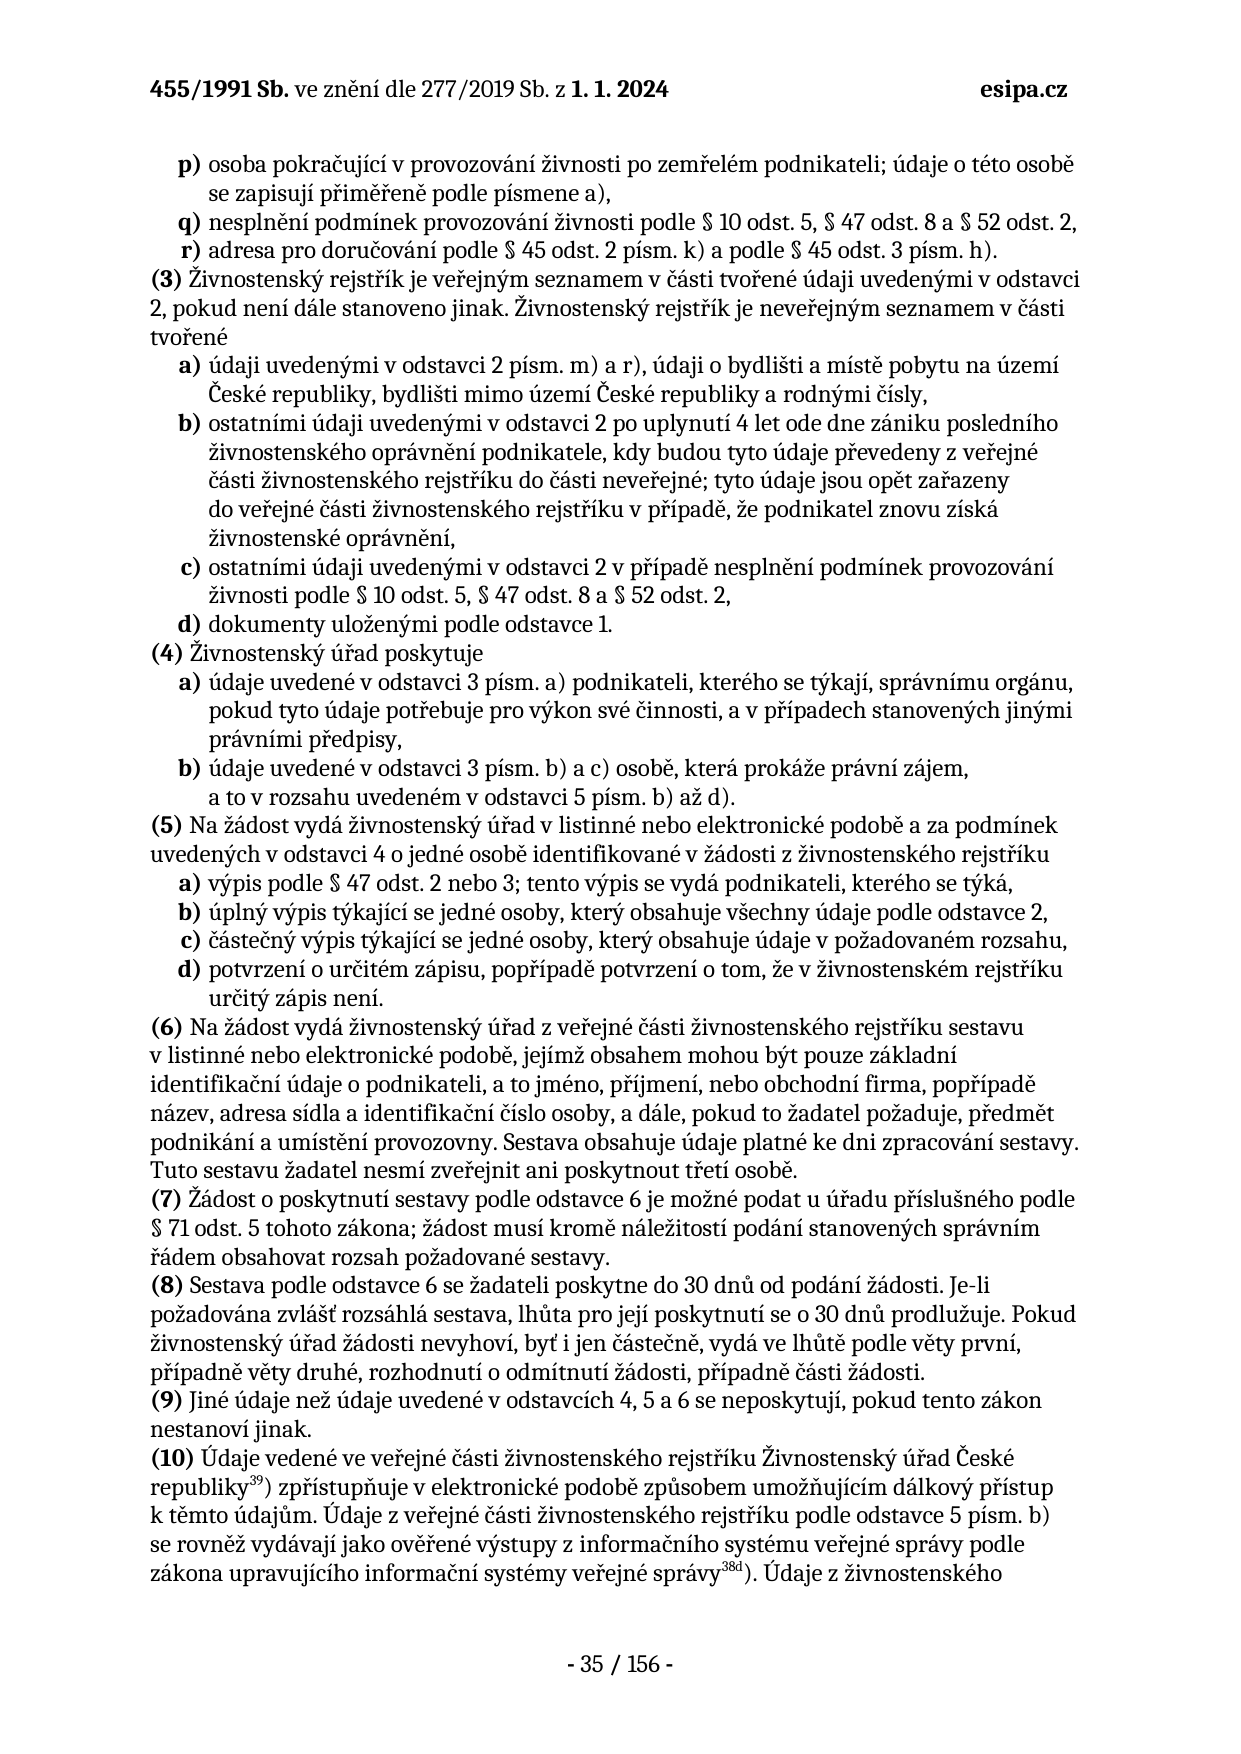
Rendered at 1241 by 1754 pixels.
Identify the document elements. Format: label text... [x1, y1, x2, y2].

text (8) Sestava podle odstavce 6 se žadateli poskytne do 30 dnů od podání žádosti. Je-li požadována zvlášť rozsáhlá sestava, lhůta pro její poskytnutí se o 30 dnů prodlužuje. Pokud živnostenský úřad žádosti nevyhoví, byť i jen částečně, vydá ve lhůtě podle věty první, případně věty druhé, rozhodnutí o odmítnutí žádosti, případně části žádosti. [150, 1271, 1090, 1386]
text a) výpis podle § 47 odst. 2 nebo 3; tento výpis se vydá podnikateli, kterého se týká, [150, 869, 1090, 897]
text c) ostatními údaji uvedenými v odstavci 2 v případě nesplnění podmínek provozování živnosti podle § 10 odst. 5, § 47 odst. 8 a § 52 odst. 2, [150, 552, 1090, 610]
text a) údaji uvedenými v odstavci 2 písm. m) a r), údaji o bydlišti a místě pobytu na území České republiky, bydlišti mimo území České republiky a rodnými čísly, [150, 351, 1090, 409]
text a) údaje uvedené v odstavci 3 písm. a) podnikateli, kterého se týkají, správnímu orgánu, pokud tyto údaje potřebuje pro výkon své činnosti, a v případech stanovených jinými právními předpisy, [150, 667, 1090, 754]
text d) potvrzení o určitém zápisu, popřípadě potvrzení o tom, že v živnostenském rejstříku určitý zápis není. [150, 955, 1090, 1012]
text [150, 1444, 1090, 1587]
text (7) Žádost o poskytnutí sestavy podle odstavce 6 je možné podat u úřadu příslušného podle § 71 odst. 5 tohoto zákona; žádost musí kromě náležitostí podání stanovených správním řádem obsahovat rozsah požadované sestavy. [150, 1185, 1090, 1271]
text q) nesplnění podmínek provozování živnosti podle § 10 odst. 5, § 47 odst. 8 a § 52 odst. 2, [150, 207, 1090, 236]
text b) údaje uvedené v odstavci 3 písm. b) a c) osobě, která prokáže právní zájem, a to v rozsahu uvedeném v odstavci 5 písm. b) až d). [150, 754, 1090, 811]
text b) úplný výpis týkající se jedné osoby, který obsahuje všechny údaje podle odstavce 2, [150, 897, 1090, 926]
text (5) Na žádost vydá živnostenský úřad v listinné nebo elektronické podobě a za podmínek uvedených v odstavci 4 o jedné osobě identifikované v žádosti z živnostenského rejstříku [150, 811, 1090, 869]
text c) částečný výpis týkající se jedné osoby, který obsahuje údaje v požadovaném rozsahu, [150, 926, 1090, 955]
text (6) Na žádost vydá živnostenský úřad z veřejné části živnostenského rejstříku sestavu v listinné nebo elektronické podobě, jejímž obsahem mohou být pouze základní identifikační údaje o podnikateli, a to jméno, příjmení, nebo obchodní firma, popřípadě název, adresa sídla a identifikační číslo osoby, a dále, pokud to žadatel požaduje, předmět podnikání a umístění provozovny. Sestava obsahuje údaje platné ke dni zpracování sestavy. Tuto sestavu žadatel nesmí zveřejnit ani poskytnout třetí osobě. [150, 1012, 1090, 1185]
text (4) Živnostenský úřad poskytuje [150, 639, 1090, 667]
text p) osoba pokračující v provozování živnosti po zemřelém podnikateli; údaje o této osobě se zapisují přiměřeně podle písmene a), [150, 150, 1090, 207]
text b) ostatními údaji uvedenými v odstavci 2 po uplynutí 4 let ode dne zániku posledního živnostenského oprávnění podnikatele, kdy budou tyto údaje převedeny z veřejné části živnostenského rejstříku do části neveřejné; tyto údaje jsou opět zařazeny do veřejné části živnostenského rejstříku v případě, že podnikatel znovu získá živnostenské oprávnění, [150, 409, 1090, 552]
text r) adresa pro doručování podle § 45 odst. 2 písm. k) a podle § 45 odst. 3 písm. h). [150, 236, 1090, 265]
text (3) Živnostenský rejstřík je veřejným seznamem v části tvořené údaji uvedenými v odstavci 2, pokud není dále stanoveno jinak. Živnostenský rejstřík je neveřejným seznamem v části tvořené [150, 265, 1090, 351]
text d) dokumenty uloženými podle odstavce 1. [150, 610, 1090, 639]
text (9) Jiné údaje než údaje uvedené v odstavcích 4, 5 a 6 se neposkytují, pokud tento zákon nestanoví jinak. [150, 1386, 1090, 1444]
